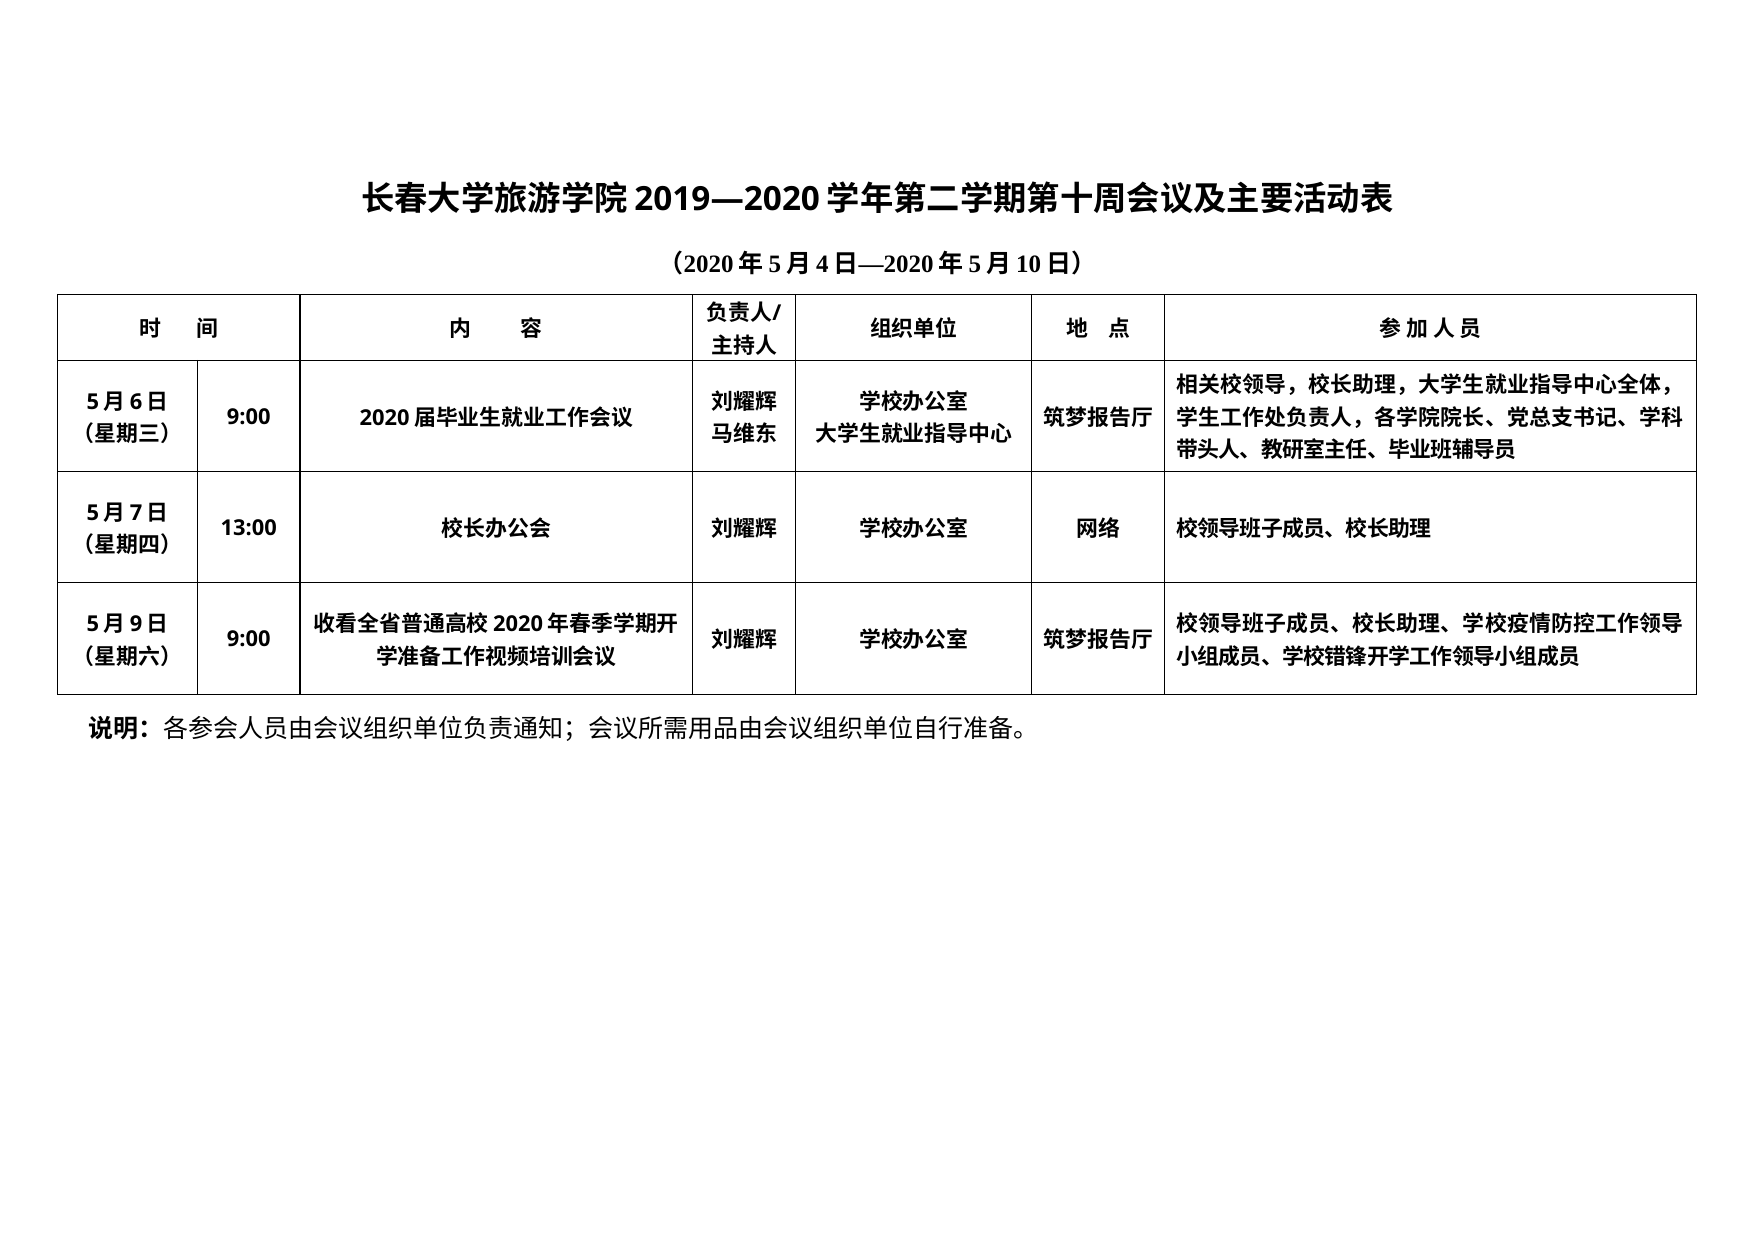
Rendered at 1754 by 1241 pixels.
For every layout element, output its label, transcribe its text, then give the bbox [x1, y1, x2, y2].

table_header 时 间 [58, 295, 299, 360]
table_cell 刘耀辉 [693, 583, 795, 693]
table_cell 2020届毕业生就业工作会议 [301, 361, 692, 471]
table_cell 筑梦报告厅 [1032, 361, 1164, 471]
table_cell 9:00 [198, 583, 299, 693]
table_cell 刘耀辉 马维东 [693, 361, 795, 471]
table_cell 相关校领导，校长助理，大学生就业指导中心全体，学生工作处负责人，各学院院长、党总支书记、学科带头人、教研室主任、毕业班辅导员 [1165, 361, 1696, 471]
table_header 内 容 [301, 295, 692, 360]
table_cell 13:00 [198, 472, 299, 582]
table_cell 筑梦报告厅 [1032, 583, 1164, 693]
table_cell 5月6日 （星期三） [58, 361, 197, 471]
table_cell 5月7日 （星期四） [58, 472, 197, 582]
text （2020年5月4日—2020年5月10日） [89, 229, 1665, 294]
table_cell 学校办公室 [796, 583, 1031, 693]
table_cell 5月9日 （星期六） [58, 583, 197, 693]
text 说明：各参会人员由会议组织单位负责通知；会议所需用品由会议组织单位自行准备。 [89, 695, 1665, 759]
table_header 地 点 [1032, 295, 1164, 360]
table_header 组织单位 [796, 295, 1031, 360]
table_cell 校领导班子成员、校长助理、学校疫情防控工作领导小组成员、学校错锋开学工作领导小组成员 [1165, 583, 1696, 693]
table_cell 9:00 [198, 361, 299, 471]
table_cell 学校办公室 大学生就业指导中心 [796, 361, 1031, 471]
table_header 参 加 人 员 [1165, 295, 1696, 360]
table_cell 刘耀辉 [693, 472, 795, 582]
text 长春大学旅游学院2019—2020学年第二学期第十周会议及主要活动表 [89, 164, 1665, 229]
table_cell 校长办公会 [301, 472, 692, 582]
table_cell 校领导班子成员、校长助理 [1165, 472, 1696, 582]
table_header 负责人/主持人 [693, 295, 795, 360]
table_cell 网络 [1032, 472, 1164, 582]
table_cell 学校办公室 [796, 472, 1031, 582]
table_cell 收看全省普通高校2020年春季学期开学准备工作视频培训会议 [301, 583, 692, 693]
